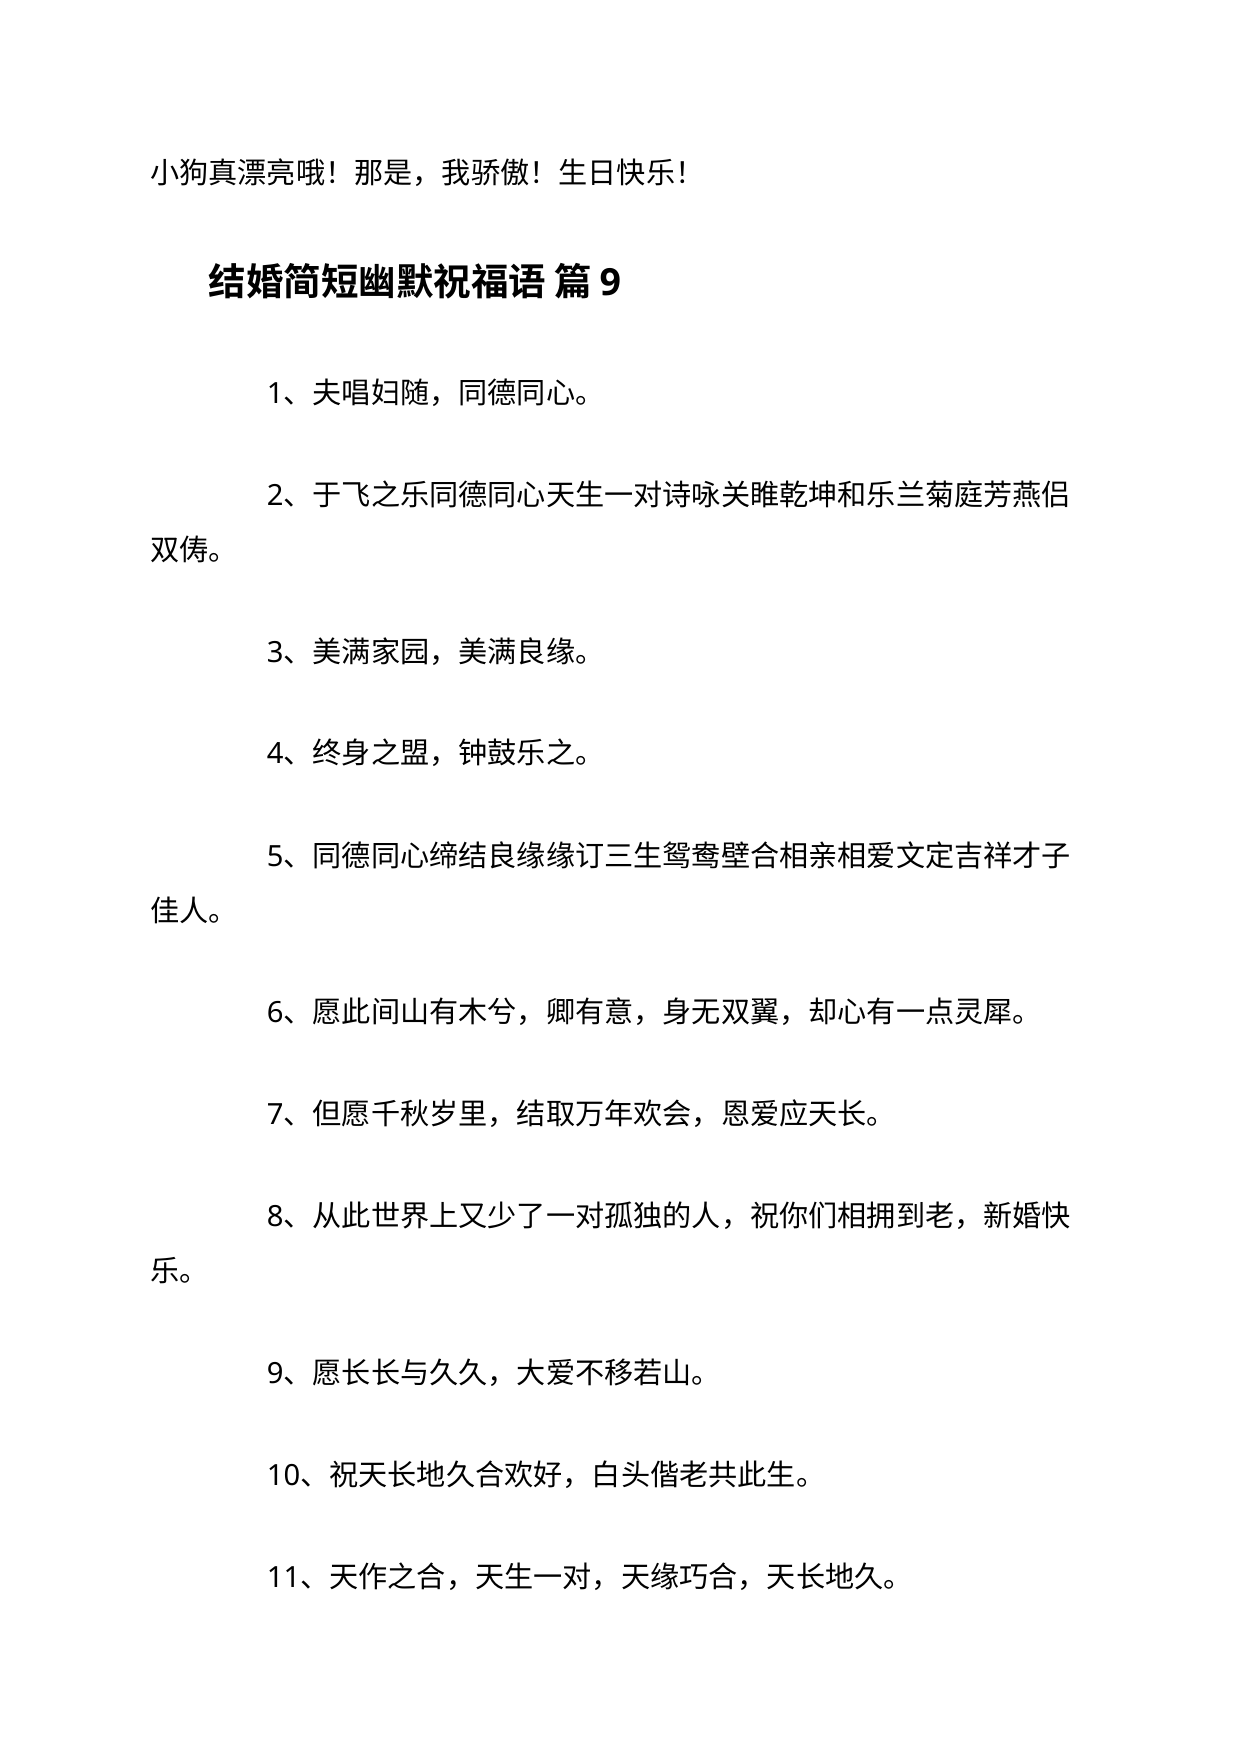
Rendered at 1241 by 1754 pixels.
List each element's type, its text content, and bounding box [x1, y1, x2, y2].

text 4、终身之盟，钟鼓乐之。 [150, 730, 1090, 772]
text 6、愿此间山有木兮，卿有意，身无双翼，却心有一点灵犀。 [150, 989, 1090, 1031]
text 9、愿长长与久久，大爱不移若山。 [150, 1349, 1090, 1392]
text 结婚简短幽默祝福语 篇9 [150, 252, 1090, 306]
text 8、从此世界上又少了一对孤独的人，祝你们相拥到老，新婚快乐。 [150, 1193, 1090, 1290]
text 2、于飞之乐同德同心天生一对诗咏关睢乾坤和乐兰菊庭芳燕侣双俦。 [150, 471, 1090, 569]
text 3、美满家园，美满良缘。 [150, 628, 1090, 671]
text 5、同德同心缔结良缘缘订三生鸳鸯壁合相亲相爱文定吉祥才子佳人。 [150, 832, 1090, 929]
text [150, 150, 1090, 192]
text 1、夫唱妇随，同德同心。 [150, 369, 1090, 412]
text 7、但愿千秋岁里，结取万年欢会，恩爱应天长。 [150, 1091, 1090, 1133]
text 10、祝天长地久合欢好，白头偕老共此生。 [150, 1452, 1090, 1494]
text 11、天作之合，天生一对，天缘巧合，天长地久。 [150, 1553, 1090, 1596]
